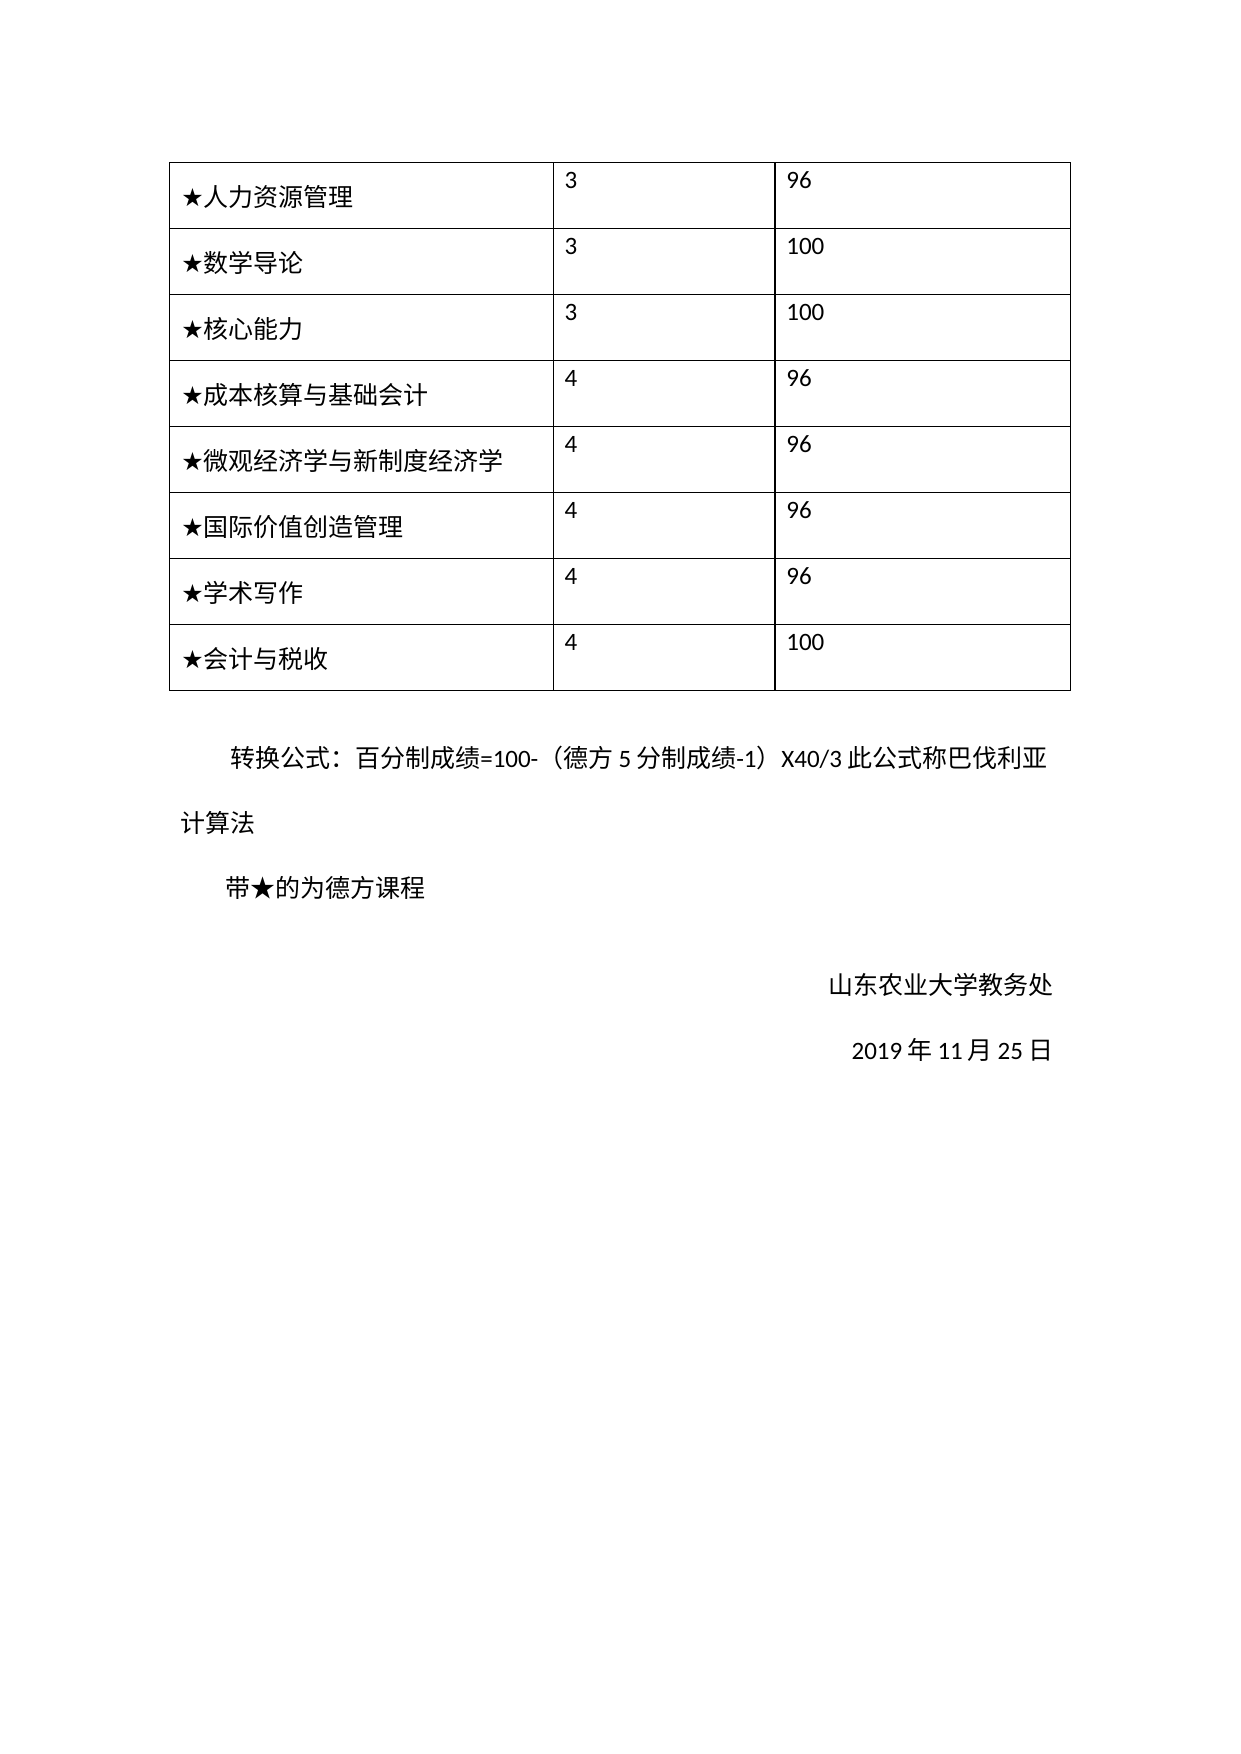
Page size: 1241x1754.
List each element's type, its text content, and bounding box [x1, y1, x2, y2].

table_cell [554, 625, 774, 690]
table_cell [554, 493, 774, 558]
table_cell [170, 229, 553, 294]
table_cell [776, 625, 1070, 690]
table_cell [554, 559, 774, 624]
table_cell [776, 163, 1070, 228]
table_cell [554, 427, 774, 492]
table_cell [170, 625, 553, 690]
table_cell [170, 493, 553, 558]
text 转换公式：百分制成绩=100-（德方5分制成绩-1）X40/3 此公式称巴伐利亚计算法 [180, 724, 1053, 854]
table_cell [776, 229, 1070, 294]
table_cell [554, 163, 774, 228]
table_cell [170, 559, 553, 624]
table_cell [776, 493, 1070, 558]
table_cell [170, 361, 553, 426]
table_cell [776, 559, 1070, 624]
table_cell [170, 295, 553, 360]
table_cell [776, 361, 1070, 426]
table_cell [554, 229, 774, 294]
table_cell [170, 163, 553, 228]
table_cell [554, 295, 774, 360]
text 山东农业大学教务处 [262, 951, 1053, 1016]
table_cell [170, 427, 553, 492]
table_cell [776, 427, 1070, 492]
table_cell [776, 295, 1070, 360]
text 2019年11月25日 [262, 1016, 1053, 1081]
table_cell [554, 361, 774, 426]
text 带★的为德方课程 [187, 854, 1053, 919]
